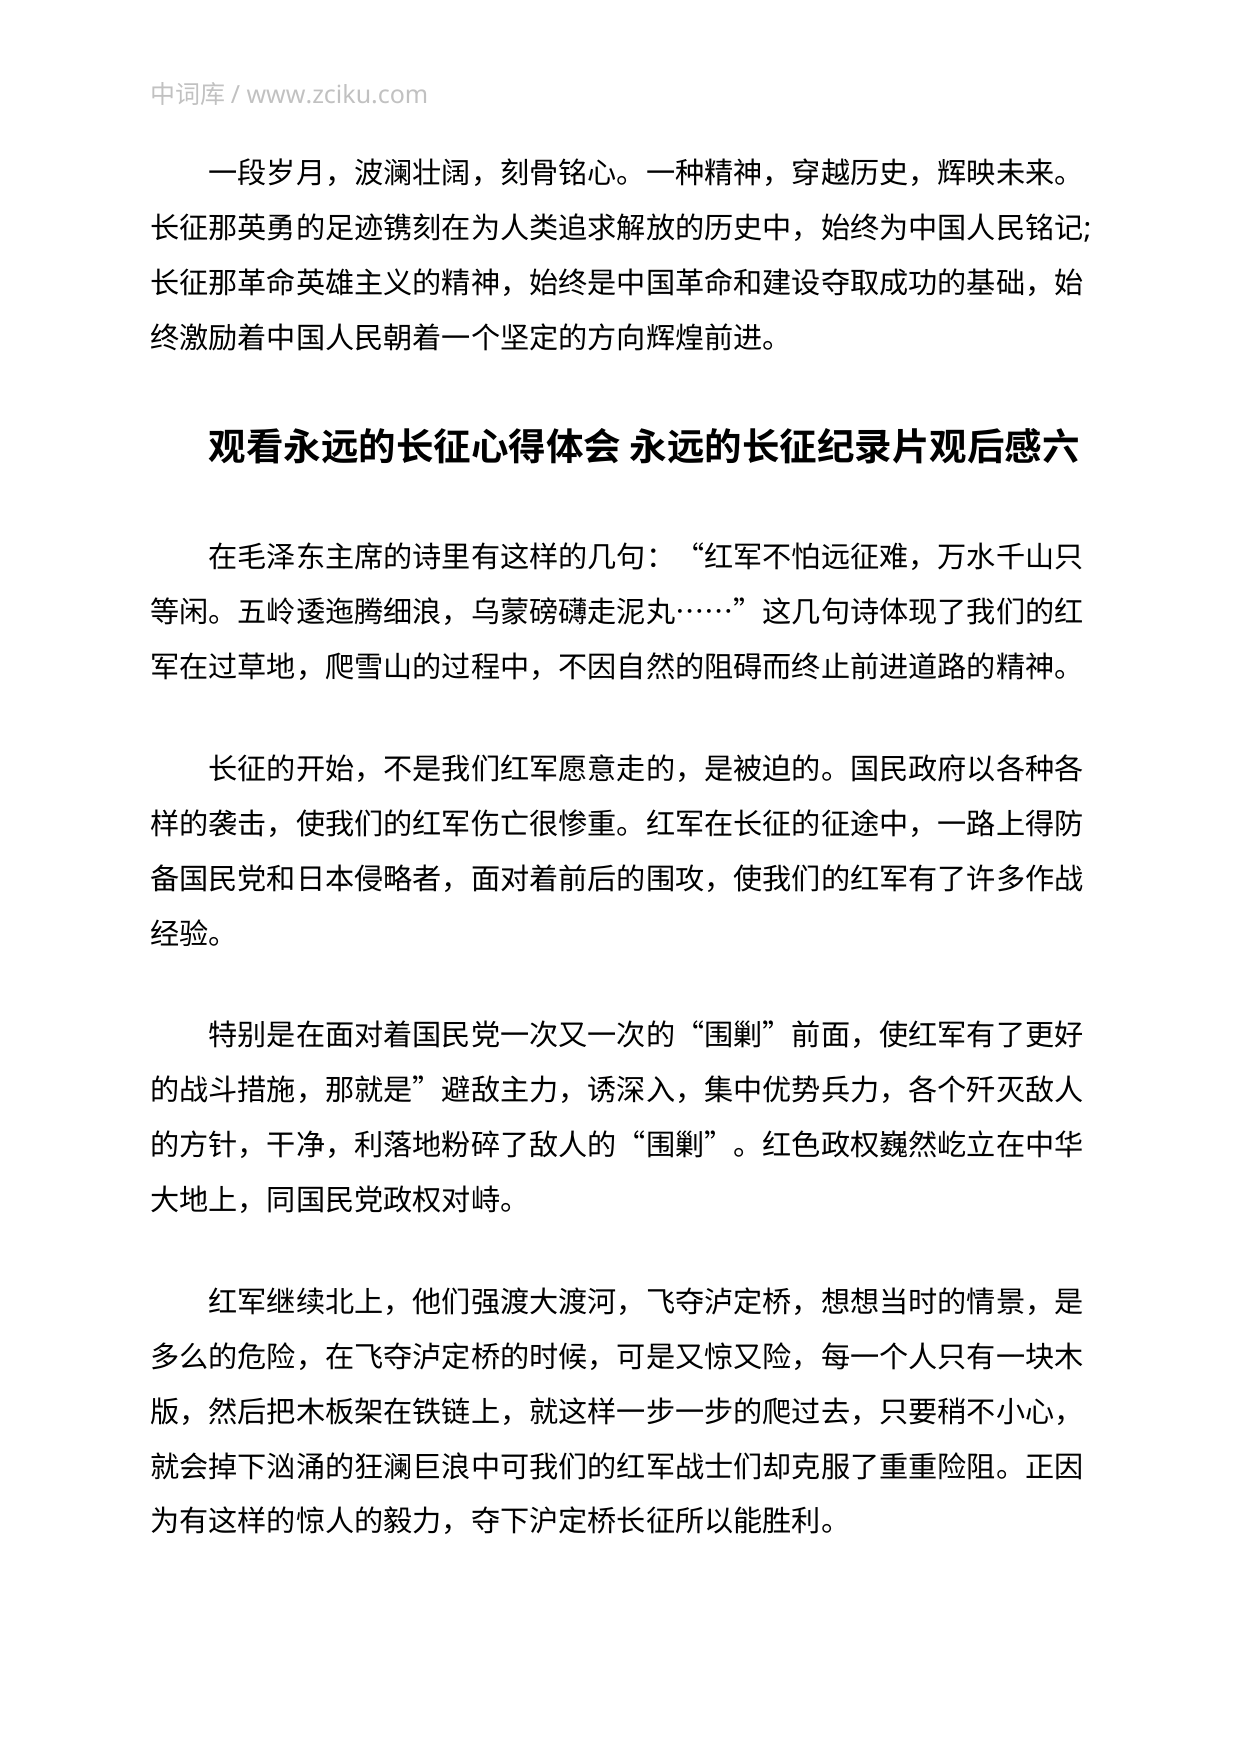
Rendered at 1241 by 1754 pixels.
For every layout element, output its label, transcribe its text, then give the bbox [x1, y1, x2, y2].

text 在毛泽东主席的诗里有这样的几句：“红军不怕远征难，万水千山只等闲。五岭逶迤腾细浪，乌蒙磅礴走泥丸……”这几句诗体现了我们的红军在过草地，爬雪山的过程中，不因自然的阻碍而终止前进道路的精神。 [150, 534, 1090, 686]
text 一段岁月，波澜壮阔，刻骨铭心。一种精神，穿越历史，辉映未来。长征那英勇的足迹镌刻在为人类追求解放的历史中，始终为中国人民铭记;长征那革命英雄主义的精神，始终是中国革命和建设夺取成功的基础，始终激励着中国人民朝着一个坚定的方向辉煌前进。 [150, 150, 1090, 357]
text 红军继续北上，他们强渡大渡河，飞夺泸定桥，想想当时的情景，是多么的危险，在飞夺泸定桥的时候，可是又惊又险，每一个人只有一块木版，然后把木板架在铁链上，就这样一步一步的爬过去，只要稍不小心，就会掉下汹涌的狂澜巨浪中可我们的红军战士们却克服了重重险阻。正因为有这样的惊人的毅力，夺下沪定桥长征所以能胜利。 [150, 1278, 1090, 1540]
text 观看永远的长征心得体会 永远的长征纪录片观后感六 [150, 417, 1090, 471]
text 特别是在面对着国民党一次又一次的“围剿”前面，使红军有了更好的战斗措施，那就是”避敌主力，诱深入，集中优势兵力，各个歼灭敌人的方针，干净，利落地粉碎了敌人的“围剿”。红色政权巍然屹立在中华大地上，同国民党政权对峙。 [150, 1012, 1090, 1219]
text 长征的开始，不是我们红军愿意走的，是被迫的。国民政府以各种各样的袭击，使我们的红军伤亡很惨重。红军在长征的征途中，一路上得防备国民党和日本侵略者，面对着前后的围攻，使我们的红军有了许多作战经验。 [150, 746, 1090, 952]
